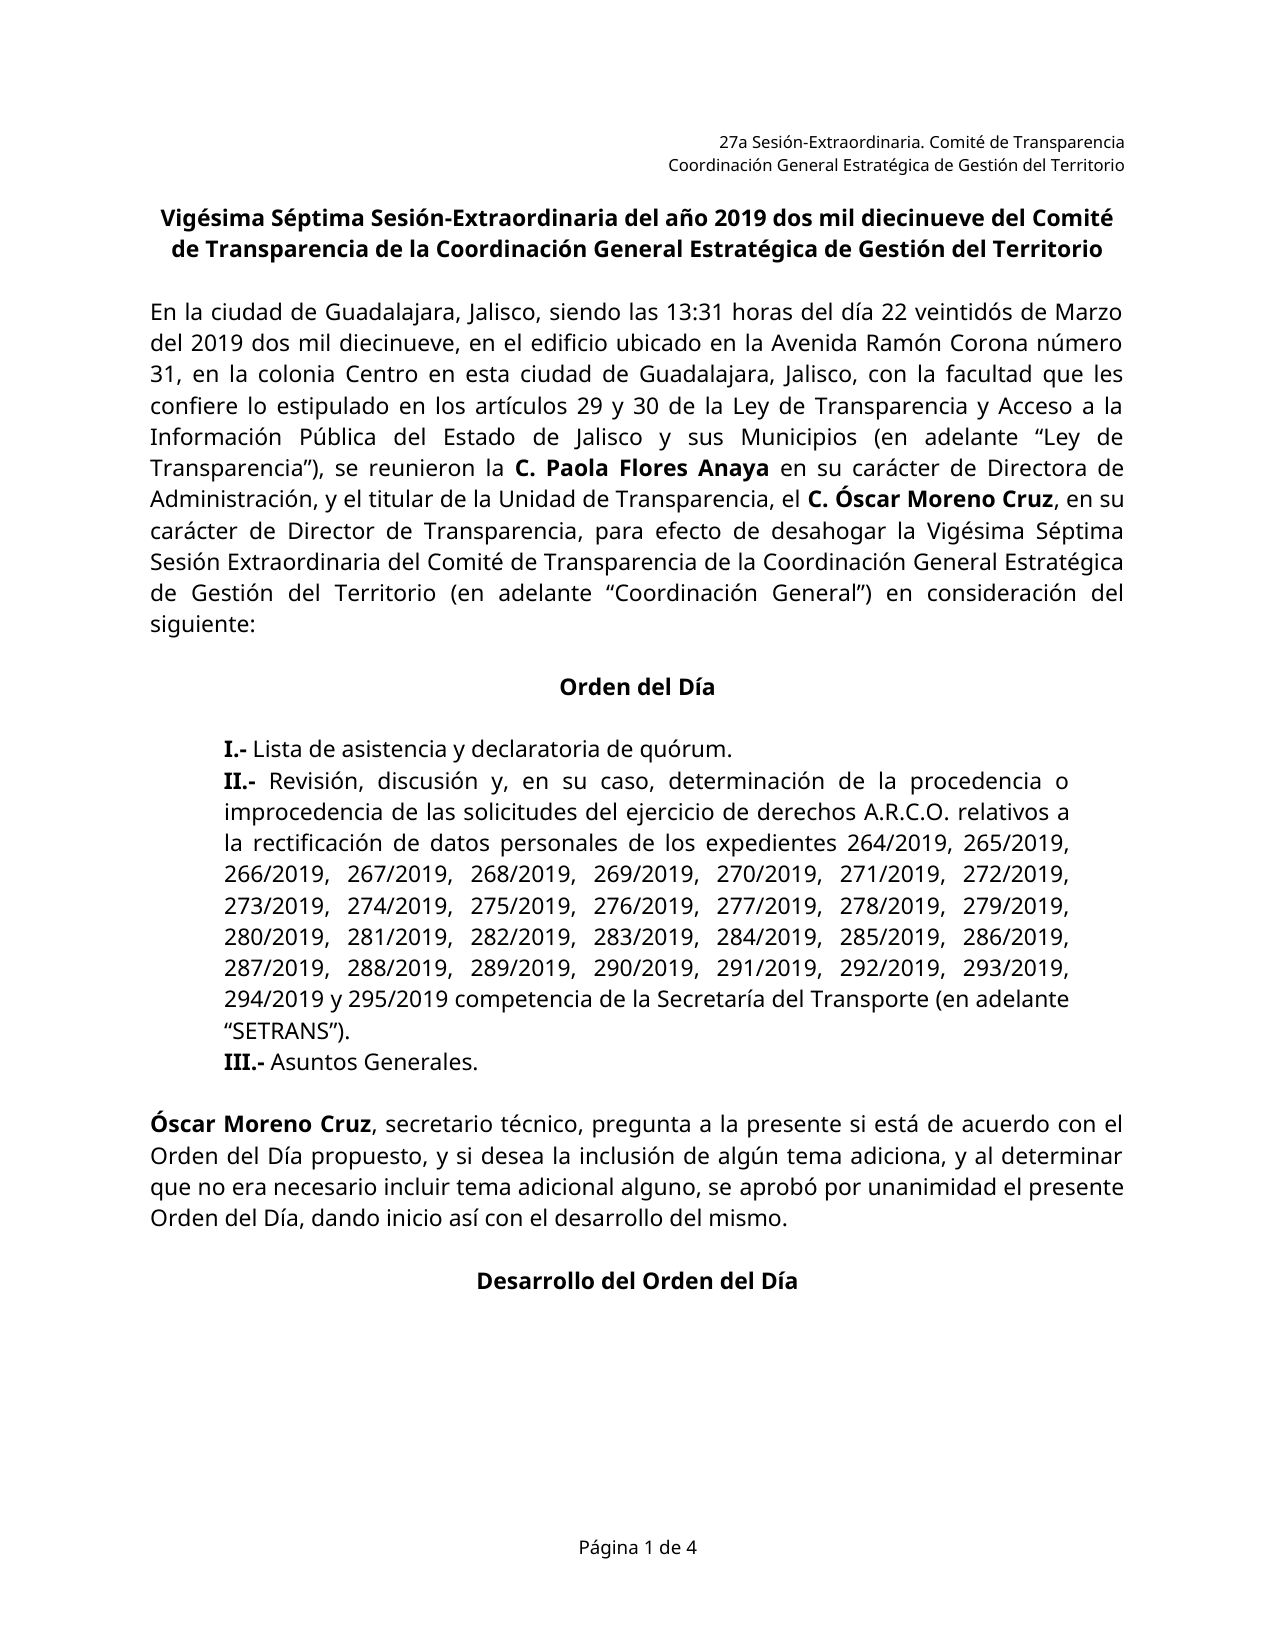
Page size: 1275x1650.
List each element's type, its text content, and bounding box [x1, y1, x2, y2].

text Desarrollo del Orden del Día [150, 1265, 1124, 1296]
text I.- Lista de asistencia y declaratoria de quórum. [224, 733, 1066, 765]
text Vigésima Séptima Sesión-Extraordinaria del año 2019 dos mil diecinueve del Comité de Transparencia de la Coordinación General Estratégica de Gestión del Territorio [150, 202, 1124, 265]
text III.- Asuntos Generales. [224, 1046, 1066, 1077]
text Orden del Día [150, 671, 1124, 702]
text II.- Revisión, discusión y, en su caso, determinación de la procedencia o improcedencia de las solicitudes del ejercicio de derechos A.R.C.O. relativos a la rectificación de datos personales de los expedientes 264/2019, 265/2019, 266/2019, 267/2019, 268/2019, 269/2019, 270/2019, 271/2019, 272/2019, 273/2019, 274/2019, 275/2019, 276/2019, 277/2019, 278/2019, 279/2019, 280/2019, 281/2019, 282/2019, 283/2019, 284/2019, 285/2019, 286/2019, 287/2019, 288/2019, 289/2019, 290/2019, 291/2019, 292/2019, 293/2019, 294/2019 y 295/2019 competencia de la Secretaría del Transporte (en adelante “SETRANS”). [224, 765, 1071, 1046]
text En la ciudad de Guadalajara, Jalisco, siendo las 13:31 horas del día 22 veintidós de Marzo del 2019 dos mil diecinueve, en el edificio ubicado en la Avenida Ramón Corona número 31, en la colonia Centro en esta ciudad de Guadalajara, Jalisco, con la facultad que les confiere lo estipulado en los artículos 29 y 30 de la Ley de Transparencia y Acceso a la Información Pública del Estado de Jalisco y sus Municipios (en adelante “Ley de Transparencia”), se reunieron la C. Paola Flores Anaya en su carácter de Directora de Administración, y el titular de la Unidad de Transparencia, el C. Óscar Moreno Cruz, en su carácter de Director de Transparencia, para efecto de desahogar la Vigésima Séptima Sesión Extraordinaria del Comité de Transparencia de la Coordinación General Estratégica de Gestión del Territorio (en adelante “Coordinación General”) en consideración del siguiente: [150, 296, 1124, 640]
text Óscar Moreno Cruz, secretario técnico, pregunta a la presente si está de acuerdo con el Orden del Día propuesto, y si desea la inclusión de algún tema adiciona, y al determinar que no era necesario incluir tema adicional alguno, se aprobó por unanimidad el presente Orden del Día, dando inicio así con el desarrollo del mismo. [150, 1108, 1124, 1233]
